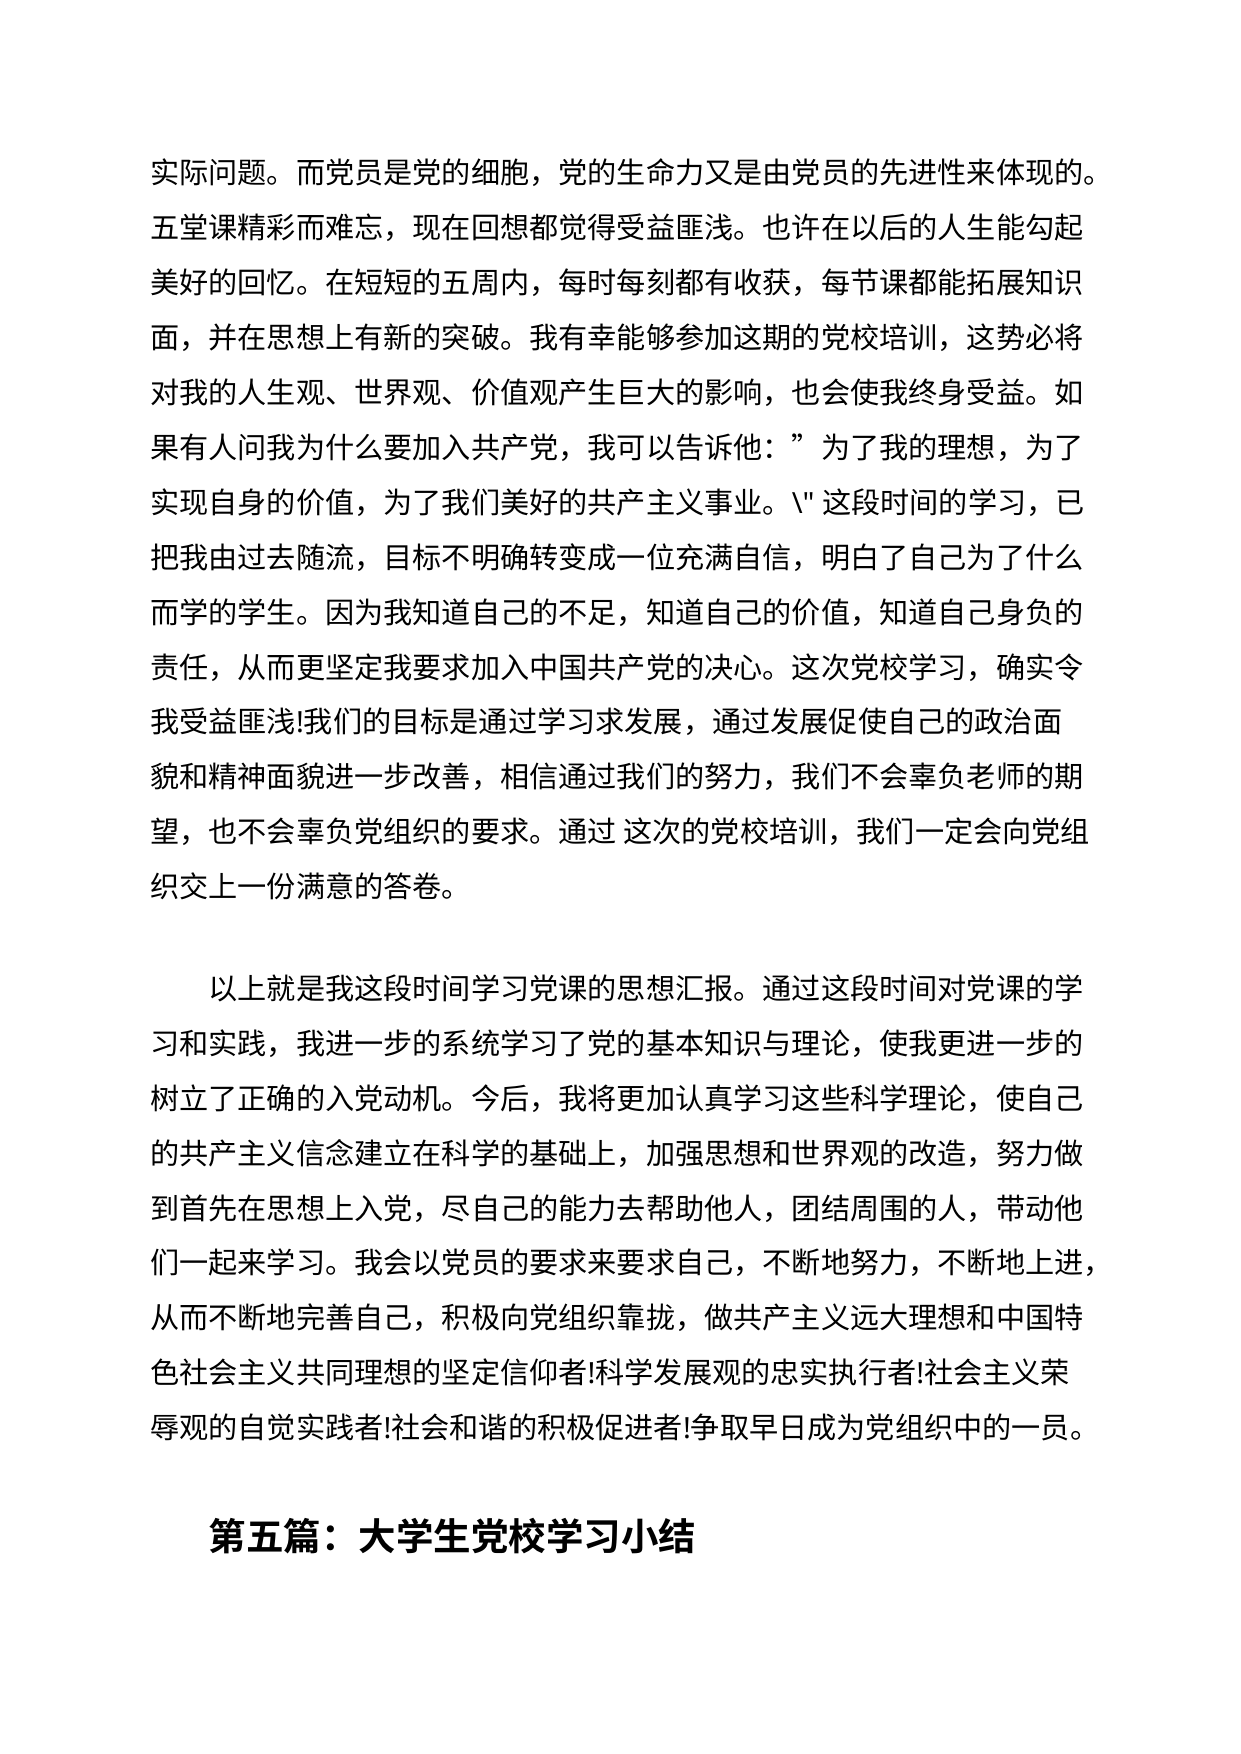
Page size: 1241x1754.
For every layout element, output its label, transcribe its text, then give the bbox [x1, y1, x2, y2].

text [150, 150, 1090, 906]
text 第五篇：大学生党校学习小结 [150, 1507, 1090, 1561]
text 以上就是我这段时间学习党课的思想汇报。通过这段时间对党课的学习和实践，我进一步的系统学习了党的基本知识与理论，使我更进一步的树立了正确的入党动机。今后，我将更加认真学习这些科学理论，使自己的共产主义信念建立在科学的基础上，加强思想和世界观的改造，努力做到首先在思想上入党，尽自己的能力去帮助他人，团结周围的人，带动他们一起来学习。我会以党员的要求来要求自己，不断地努力，不断地上进，从而不断地完善自己，积极向党组织靠拢，做共产主义远大理想和中国特色社会主义共同理想的坚定信仰者!科学发展观的忠实执行者!社会主义荣辱观的自觉实践者!社会和谐的积极促进者!争取早日成为党组织中的一员。 [150, 966, 1090, 1447]
